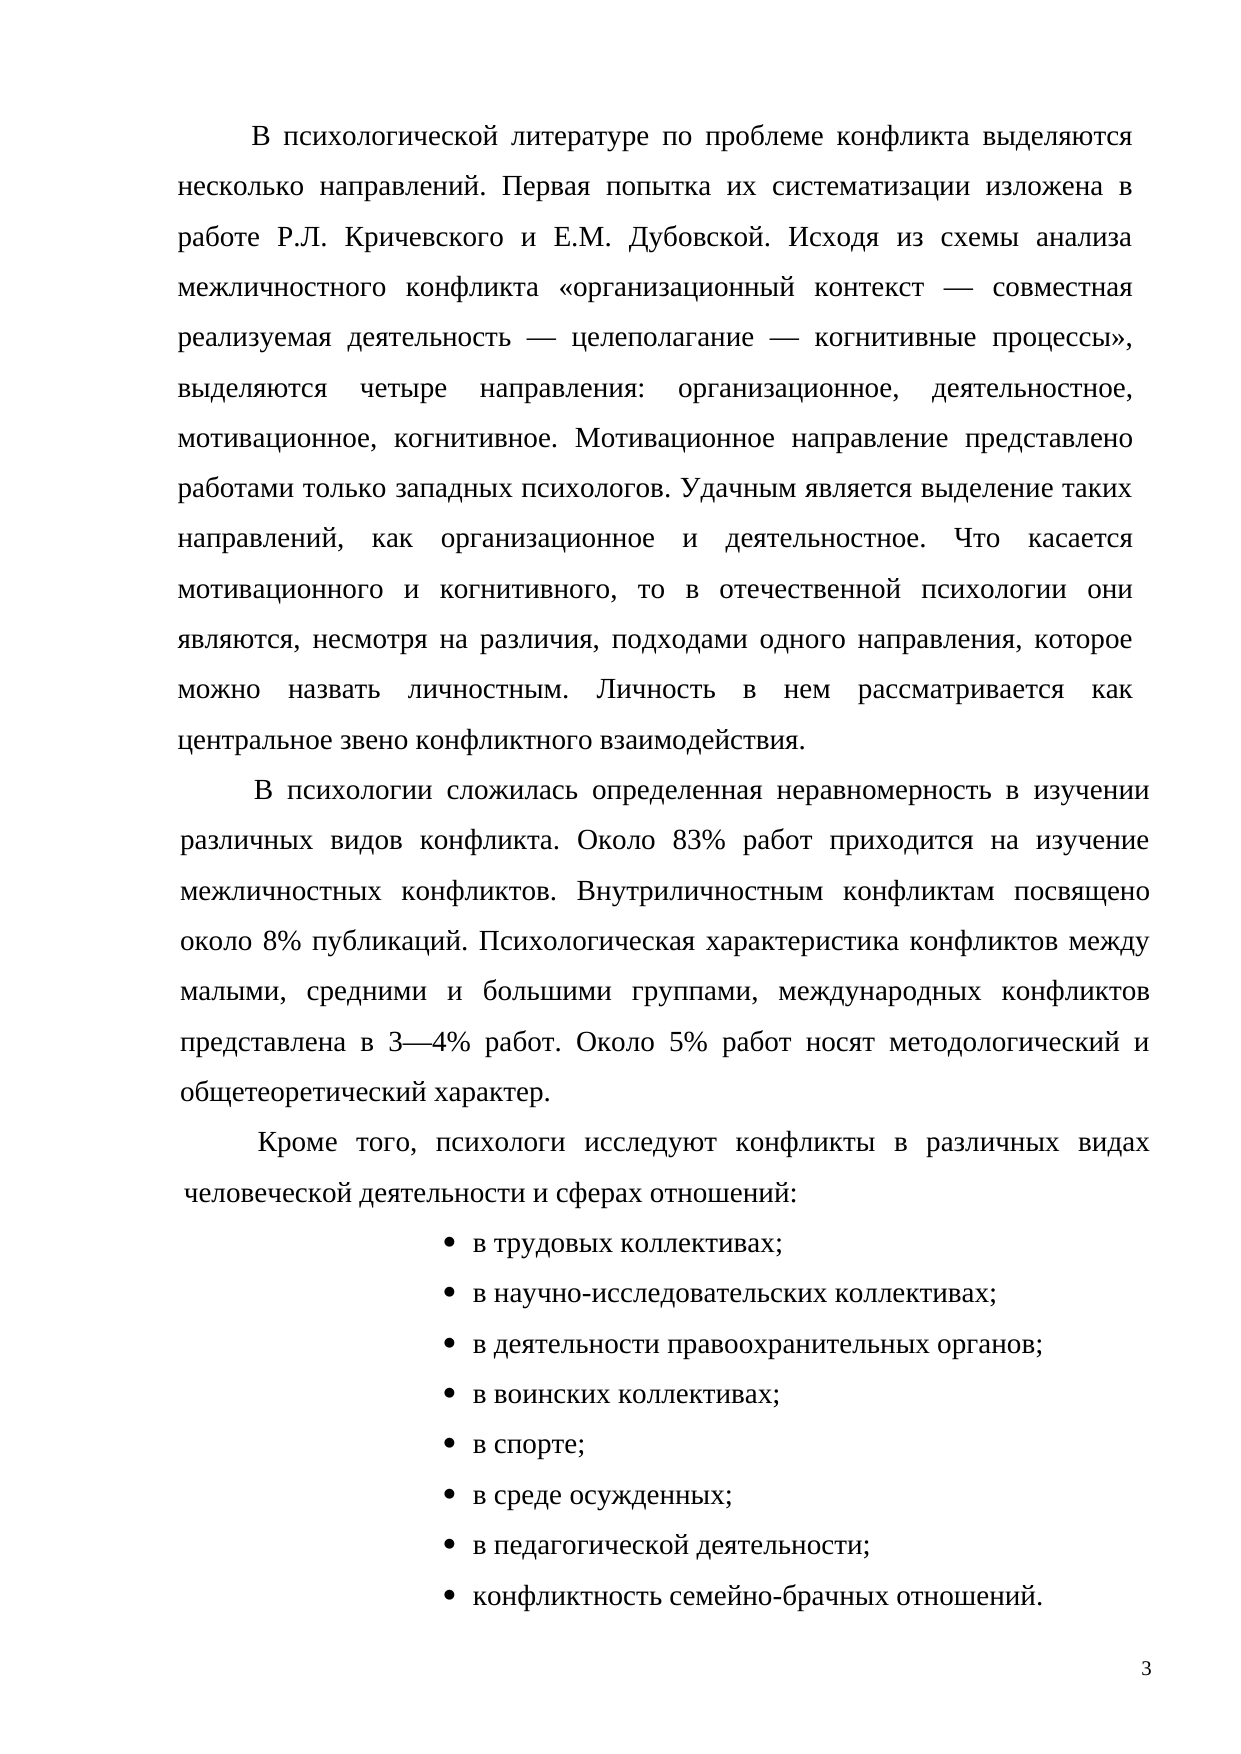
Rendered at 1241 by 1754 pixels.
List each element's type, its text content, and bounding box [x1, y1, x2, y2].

list конфликтность семейно-брачных отношений. [370, 1578, 1151, 1612]
list в трудовых коллективах; [370, 1225, 1151, 1259]
list в воинских коллективах; [370, 1376, 1151, 1410]
list в спорте; [370, 1427, 1151, 1460]
list в деятельности правоохранительных органов; [370, 1326, 1151, 1359]
list в педагогической деятельности; [370, 1527, 1151, 1561]
list в научно-исследовательских коллективах; [370, 1275, 1151, 1309]
text В психологической литературе по проблеме конфликта выделяются несколько направлений. Первая попытка их систематизации изложена в работе Р.Л. Кричевского и Е.М. Дубовской. Исходя из схемы анализа межличностного конфликта «организационный контекст — совместная реализуемая деятельность — целеполагание — когнитивные процессы», выделяются четыре направления: организационное, деятельностное, мотивационное, когнитивное. Мотивационное направление представлено работами только западных психологов. Удачным является выделение таких направлений, как организационное и деятельностное. Что касается мотивационного и когнитивного, то в отечественной психологии они являются, несмотря на различия, подходами одного направления, которое можно назвать личностным. Личность в нем рассматривается как центральное звено конфликтного взаимодействия. [177, 118, 1133, 755]
text В психологии сложилась определенная неравномерность в изучении различных видов конфликта. Около 83% работ приходится на изучение межличностных конфликтов. Внутриличностным конфликтам посвящено около 8% публикаций. Психологическая характеристика конфликтов между малыми, средними и большими группами, международных конфликтов представлена в 3—4% работ. Около 5% работ носят методологический и общетеоретический характер. [180, 772, 1151, 1108]
list в среде осужденных; [370, 1477, 1151, 1511]
text Кроме того, психологи исследуют конфликты в различных видах человеческой деятельности и сферах отношений: [184, 1124, 1151, 1208]
